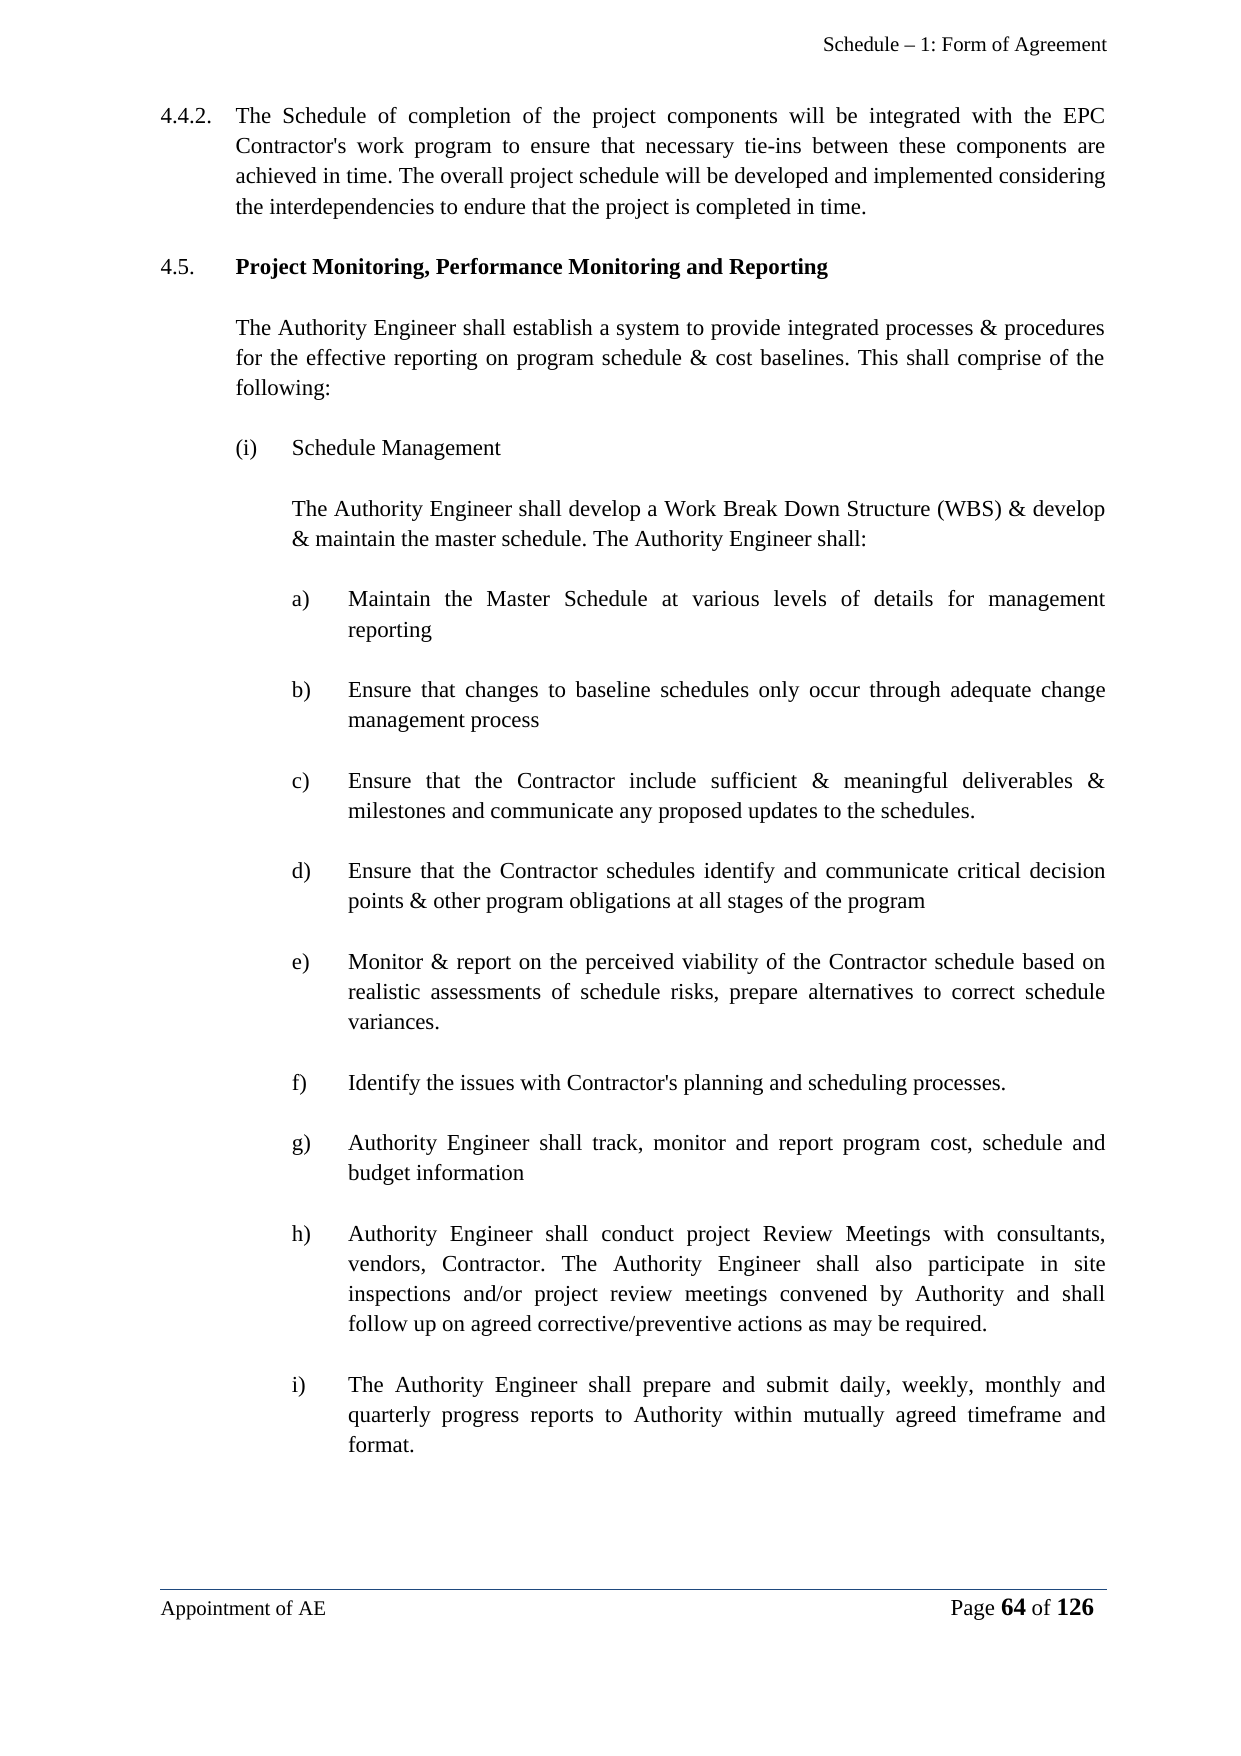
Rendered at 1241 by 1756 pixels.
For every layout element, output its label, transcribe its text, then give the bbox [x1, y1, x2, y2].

list Ensure that changes to baseline schedules only occur through adequate change management process [292, 676, 1107, 733]
list Authority Engineer shall track, monitor and report program cost, schedule and budget information [292, 1129, 1107, 1186]
list Monitor & report on the perceived viability of the Contractor schedule based on realistic assessments of schedule risks, prepare alternatives to correct schedule variances. [292, 948, 1107, 1035]
list Ensure that the Contractor schedules identify and communicate critical decision points & other program obligations at all stages of the program [292, 857, 1107, 914]
list Maintain the Master Schedule at various levels of details for management reporting [292, 585, 1107, 642]
list The Schedule of completion of the project components will be integrated with the EPC Contractor's work program to ensure that necessary tie-ins between these components are achieved in time. The overall project schedule will be developed and implemented considering the interdependencies to endure that the project is completed in time. [160, 102, 1107, 219]
list Identify the issues with Contractor's planning and scheduling processes. [292, 1069, 1107, 1095]
text The Authority Engineer shall develop a Work Break Down Structure (WBS) & develop & maintain the master schedule. The Authority Engineer shall: [292, 495, 1107, 551]
list Ensure that the Contractor include sufficient & meaningful deliverables & milestones and communicate any proposed updates to the schedules. [292, 767, 1107, 823]
list Schedule Management [235, 434, 1107, 461]
subtitle Project Monitoring, Performance Monitoring and Reporting [160, 253, 1107, 279]
list The Authority Engineer shall prepare and submit daily, weekly, monthly and quarterly progress reports to Authority within mutually agreed timeframe and format. [292, 1371, 1107, 1458]
list Authority Engineer shall conduct project Review Meetings with consultants, vendors, Contractor. The Authority Engineer shall also participate in site inspections and/or project review meetings convened by Authority and shall follow up on agreed corrective/preventive actions as may be required. [292, 1220, 1107, 1337]
text The Authority Engineer shall establish a system to provide integrated processes & procedures for the effective reporting on program schedule & cost baselines. This shall comprise of the following: [235, 313, 1107, 400]
